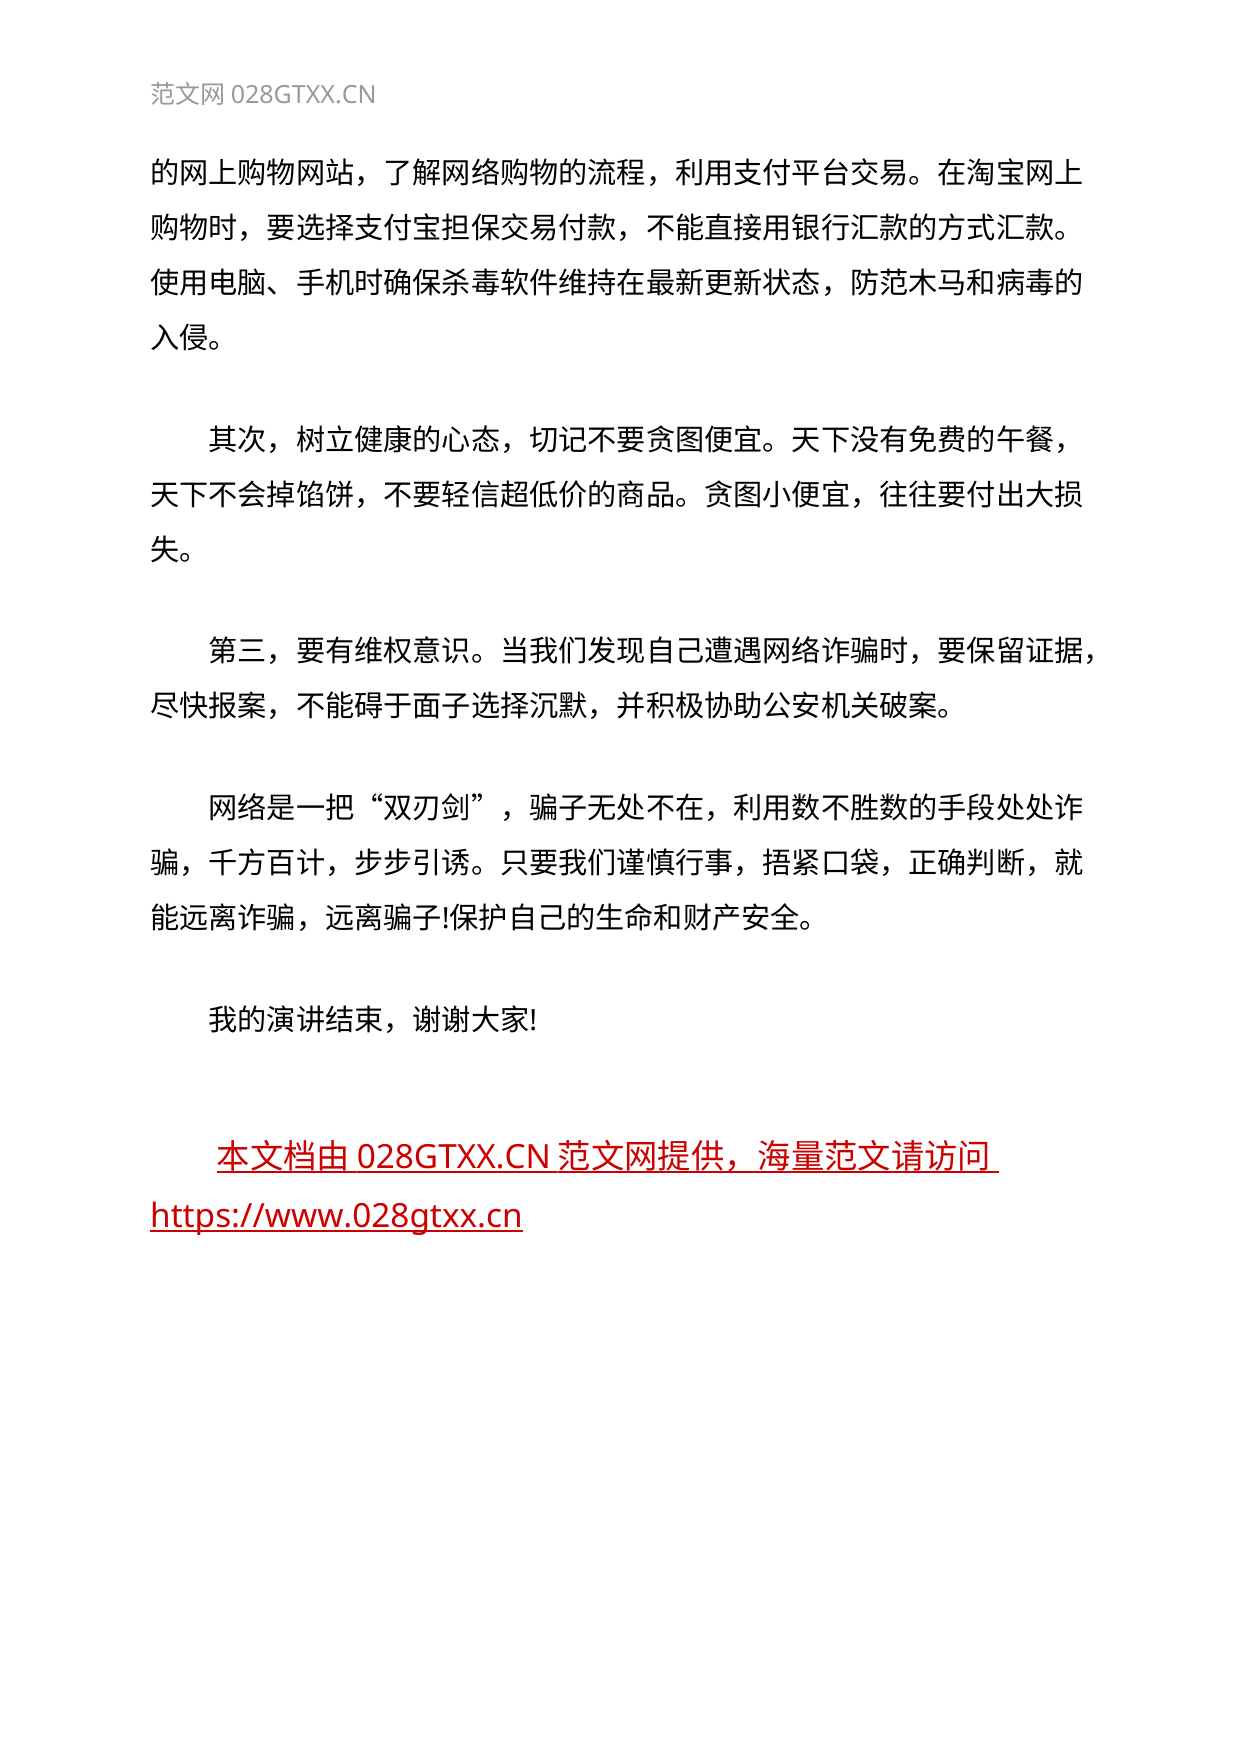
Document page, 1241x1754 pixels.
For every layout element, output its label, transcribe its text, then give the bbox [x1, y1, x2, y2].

text 本文档由028GTXX.CN范文网提供，海量范文请访问 https://www.028gtxx.cn [150, 1130, 1090, 1237]
text 其次，树立健康的心态，切记不要贪图便宜。天下没有免费的午餐，天下不会掉馅饼，不要轻信超低价的商品。贪图小便宜，往往要付出大损失。 [150, 416, 1090, 568]
text 我的演讲结束，谢谢大家! [150, 996, 1090, 1039]
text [150, 150, 1090, 357]
text 第三，要有维权意识。当我们发现自己遭遇网络诈骗时，要保留证据，尽快报案，不能碍于面子选择沉默，并积极协助公安机关破案。 [150, 628, 1090, 725]
text 网络是一把“双刃剑”，骗子无处不在，利用数不胜数的手段处处诈骗，千方百计，步步引诱。只要我们谨慎行事，捂紧口袋，正确判断，就能远离诈骗，远离骗子!保护自己的生命和财产安全。 [150, 785, 1090, 937]
